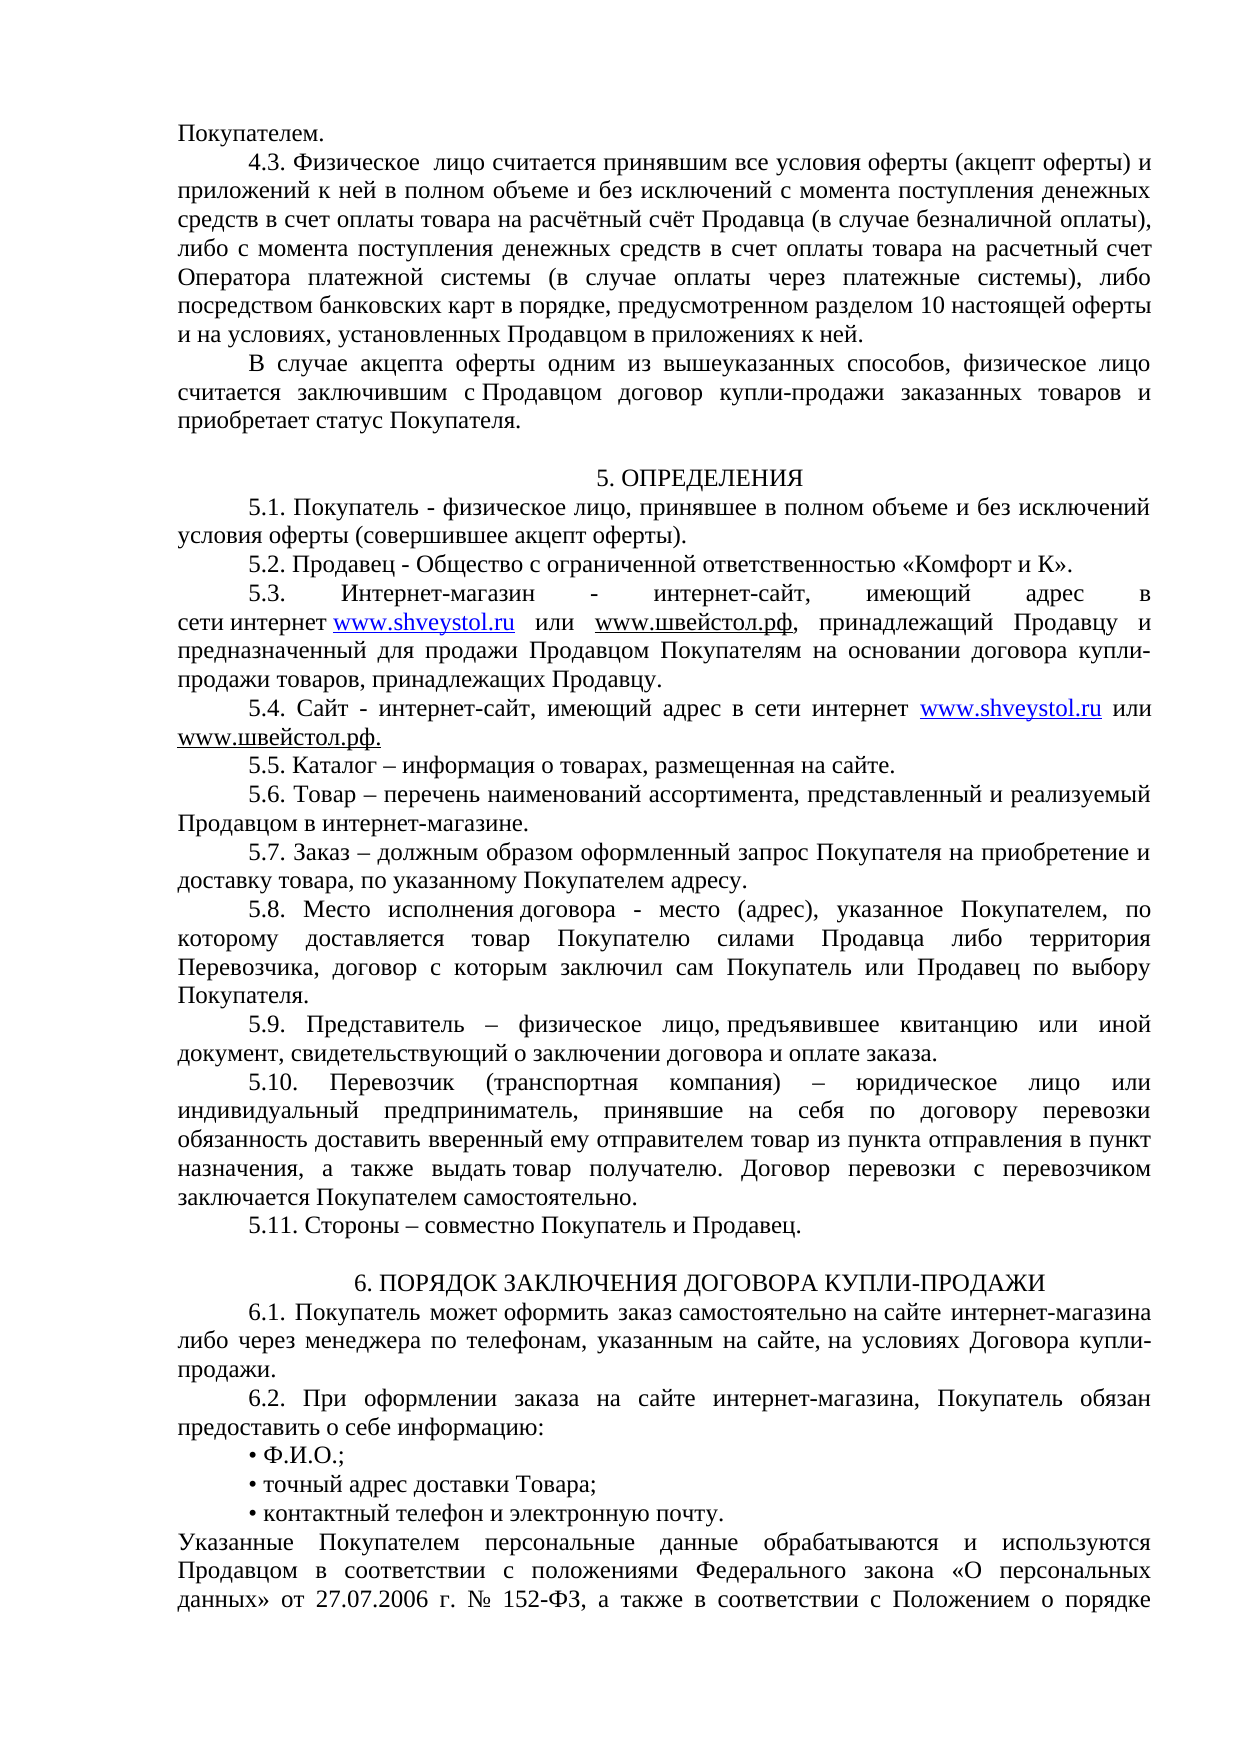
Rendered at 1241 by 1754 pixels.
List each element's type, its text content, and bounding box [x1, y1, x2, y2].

text 5.11. Стороны – совместно Покупатель и Продавец. [177, 1211, 1152, 1239]
text 5.7. Заказ – должным образом оформленный запрос Покупателя на приобретение и доставку товара, по указанному Покупателем адресу. [177, 837, 1152, 894]
text 5.2. Продавец - Общество с ограниченной ответственностью «Комфорт и К». [177, 549, 1152, 578]
text 5.4. Сайт - интернет-сайт, имеющий адрес в сети интернет www.shveystol.ru или www.швейстол.рф. [177, 693, 1152, 751]
text 6.2. При оформлении заказа на сайте интернет-магазина, Покупатель обязан предоставить о себе информацию: [177, 1383, 1152, 1441]
text • контактный телефон и электронную почту. [177, 1498, 1152, 1527]
text 5.1. Покупатель - физическое лицо, принявшее в полном объеме и без исключений условия оферты (совершившее акцепт оферты). [177, 492, 1152, 549]
text 4.3. Физическое лицо считается принявшим все условия оферты (акцепт оферты) и приложений к ней в полном объеме и без исключений с момента поступления денежных средств в счет оплаты товара на расчётный счёт Продавца (в случае безналичной оплаты), либо с момента поступления денежных средств в счет оплаты товара на расчетный счет Оператора платежной системы (в случае оплаты через платежные системы), либо посредством банковских карт в порядке, предусмотренном разделом 10 настоящей оферты и на условиях, установленных Продавцом в приложениях к ней. [177, 147, 1152, 348]
text 5.6. Товар – перечень наименований ассортимента, представленный и реализуемый Продавцом в интернет-магазине. [177, 779, 1152, 837]
text 5.3. Интернет-магазин - интернет-сайт, имеющий адрес в сети интернет www.shveystol.ru или www.швейстол.рф, принадлежащий Продавцу и предназначенный для продажи Продавцом Покупателям на основании договора купли-продажи товаров, принадлежащих Продавцу. [177, 578, 1152, 693]
text В случае акцепта оферты одним из вышеуказанных способов, физическое лицо считается заключившим с Продавцом договор купли-продажи заказанных товаров и приобретает статус Покупателя. [177, 348, 1152, 434]
text 5.10. Перевозчик (транспортная компания) – юридическое лицо или индивидуальный предприниматель, принявшие на себя по договору перевозки обязанность доставить вверенный ему отправителем товар из пункта отправления в пункт назначения, а также выдать товар получателю. Договор перевозки с перевозчиком заключается Покупателем самостоятельно. [177, 1067, 1152, 1211]
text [177, 1527, 1152, 1613]
text • Ф.И.О.; [177, 1441, 1152, 1469]
text 5.8. Место исполнения договора - место (адрес), указанное Покупателем, по которому доставляется товар Покупателю силами Продавца либо территория Перевозчика, договор с которым заключил сам Покупатель или Продавец по выбору Покупателя. [177, 894, 1152, 1009]
text 6. ПОРЯДОК ЗАКЛЮЧЕНИЯ ДОГОВОРА КУПЛИ-ПРОДАЖИ [177, 1268, 1152, 1297]
text 5.5. Каталог – информация о товарах, размещенная на сайте. [177, 751, 1152, 779]
text 5.9. Представитель – физическое лицо, предъявившее квитанцию или иной документ, свидетельствующий о заключении договора и оплате заказа. [177, 1009, 1152, 1067]
text • точный адрес доставки Товара; [177, 1469, 1152, 1498]
text 5. ОПРЕДЕЛЕНИЯ [177, 463, 1152, 492]
text 6.1. Покупатель может оформить заказ самостоятельно на сайте интернет-магазина либо через менеджера по телефонам, указанным на сайте, на условиях Договора купли-продажи. [177, 1297, 1152, 1383]
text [177, 118, 1152, 147]
